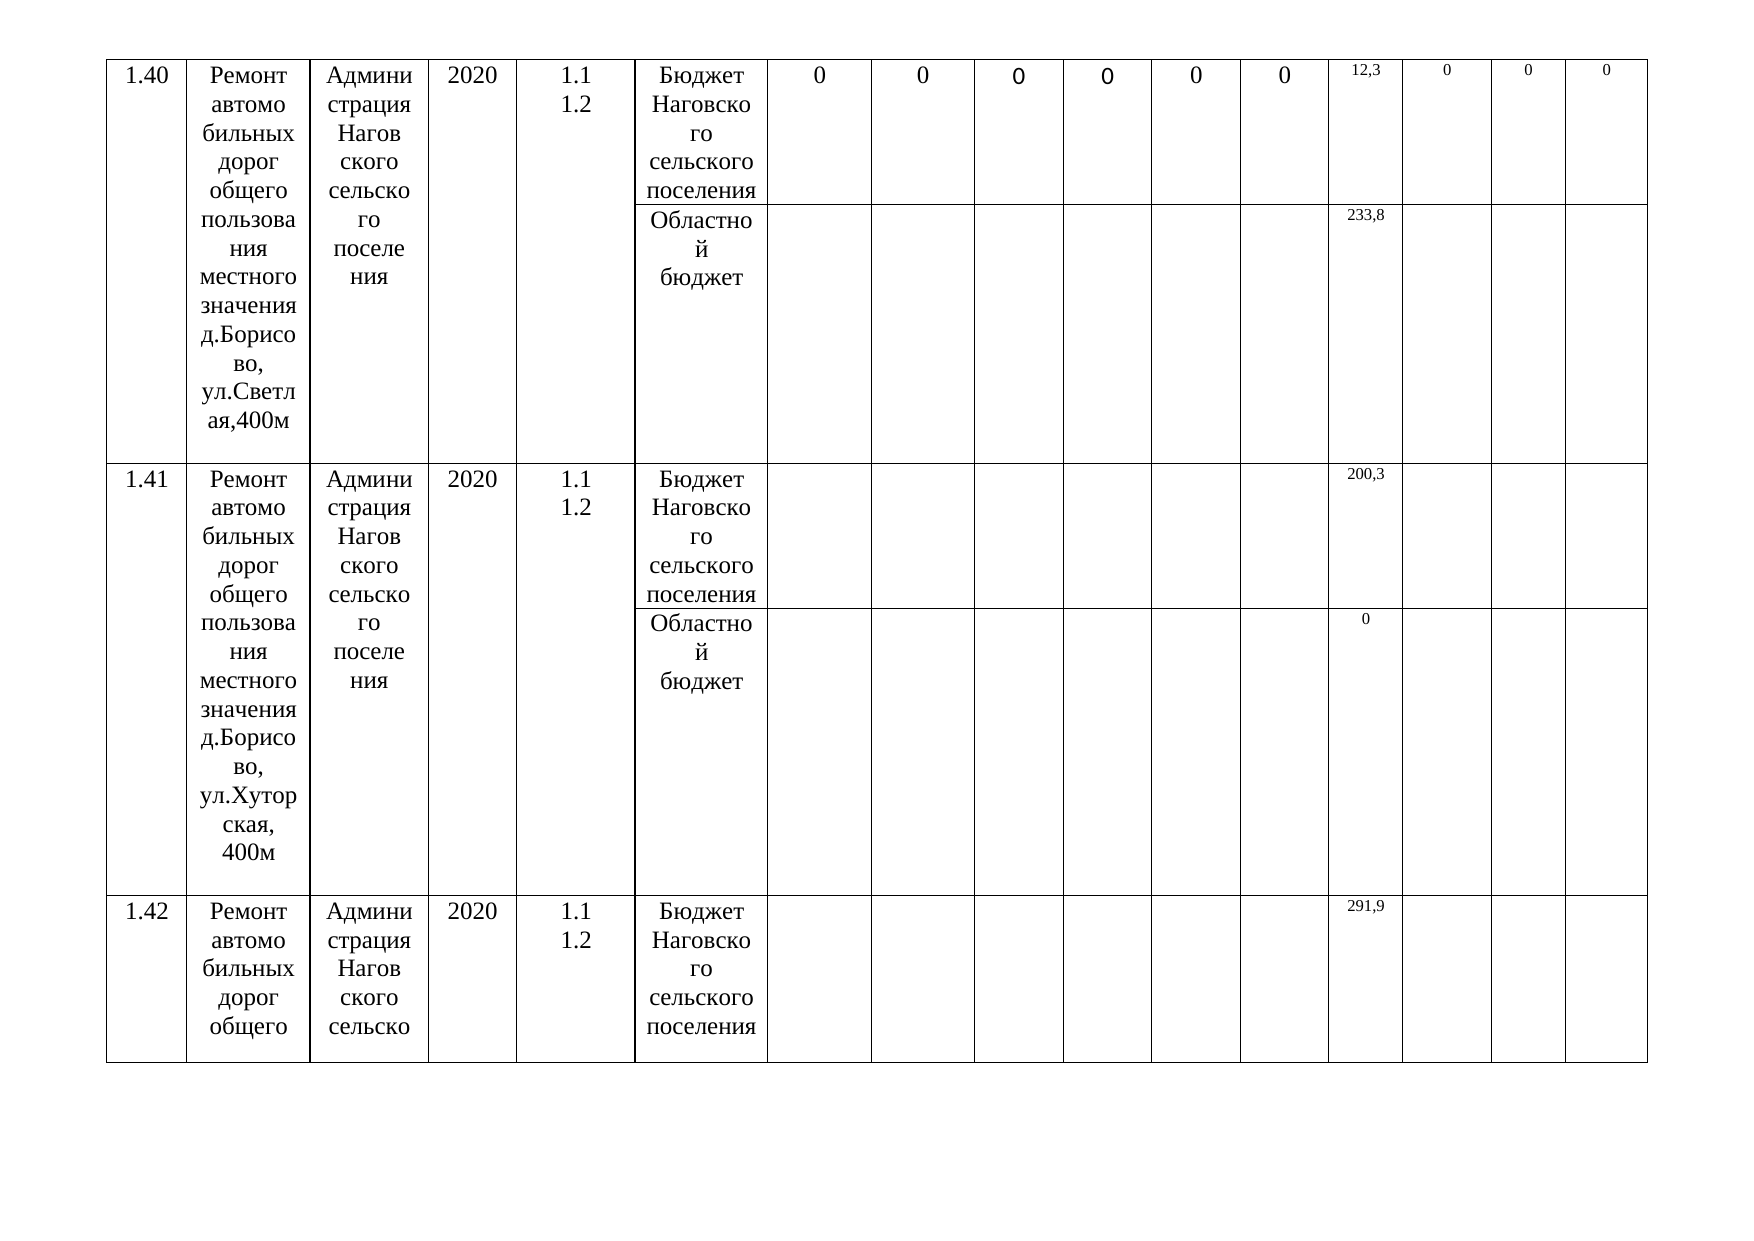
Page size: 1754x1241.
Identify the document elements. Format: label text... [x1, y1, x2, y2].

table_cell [311, 60, 428, 463]
table_cell Бюджет Наговско го сельского поселения [636, 464, 767, 607]
table_cell 0 [1329, 609, 1402, 895]
table_cell 2020 [429, 60, 516, 463]
table_cell [768, 205, 871, 463]
table_cell [975, 896, 1063, 1062]
table_cell [975, 205, 1063, 463]
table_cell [187, 896, 309, 1062]
table_cell [975, 609, 1063, 895]
table_cell 0 [1566, 60, 1647, 204]
table_cell [1403, 896, 1491, 1062]
table_cell [872, 609, 974, 895]
table_cell Бюджет Наговско го сельского поселения [636, 896, 767, 1062]
table_cell Областной бюджет [636, 205, 767, 463]
table_cell [872, 464, 974, 607]
table_cell [1152, 609, 1240, 895]
table_cell [1492, 609, 1565, 895]
table_cell 0 [1152, 60, 1240, 204]
table_cell [1492, 464, 1565, 607]
table_cell 1.40 [107, 60, 186, 463]
table_cell Ремонт автомо бильных дорог общего пользова ния местного значения д.Борисово, ул.Хуторская, 400м [187, 464, 309, 895]
table_cell 291,9 [1329, 896, 1402, 1062]
table_cell 1.42 [107, 896, 186, 1062]
table_cell 0 [872, 60, 974, 204]
table_cell [1492, 205, 1565, 463]
table_cell 1.1 1.2 [517, 60, 634, 463]
table_cell [1064, 609, 1151, 895]
table_cell [1152, 896, 1240, 1062]
table_cell 200,3 [1329, 464, 1402, 607]
table_cell [1241, 205, 1328, 463]
table_cell Администрация Нагов ского сельско го поселе ния [311, 464, 428, 895]
table_cell [1403, 205, 1491, 463]
table_cell Областной бюджет [636, 609, 767, 895]
table_cell [768, 609, 871, 895]
table_cell Ремонт автомо бильных дорог общего пользова ния местного значения д.Борисово, ул.Светлая,400м [187, 60, 309, 463]
table_cell 0 [768, 60, 871, 204]
table_cell [768, 896, 871, 1062]
table_cell [872, 205, 974, 463]
table_cell [1064, 205, 1151, 463]
table_cell [872, 896, 974, 1062]
table_cell [1403, 609, 1491, 895]
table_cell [311, 896, 428, 1062]
table_cell [1241, 464, 1328, 607]
table_cell 0 [1064, 60, 1151, 204]
table_cell 1.1 1.2 [517, 464, 634, 895]
table_cell 0 [1403, 60, 1491, 204]
table_cell 1.1 1.2 [517, 896, 634, 1062]
table_cell [1566, 609, 1647, 895]
table_cell [1241, 609, 1328, 895]
table_cell [1566, 464, 1647, 607]
table_cell [1403, 464, 1491, 607]
table_cell 0 [975, 60, 1063, 204]
table_cell [1064, 896, 1151, 1062]
table_cell [1152, 464, 1240, 607]
table_cell [1064, 464, 1151, 607]
table_cell 233,8 [1329, 205, 1402, 463]
table_cell [1566, 896, 1647, 1062]
table_cell 12,3 [1329, 60, 1402, 204]
table_cell 2020 [429, 464, 516, 895]
table_cell 2020 [429, 896, 516, 1062]
table_cell 0 [1492, 60, 1565, 204]
table_cell [1152, 205, 1240, 463]
table_cell [1492, 896, 1565, 1062]
table_cell Бюджет Наговско го сельского поселения [636, 60, 767, 204]
table_cell [1241, 896, 1328, 1062]
table_cell 1.41 [107, 464, 186, 895]
table_cell [975, 464, 1063, 607]
table_cell [768, 464, 871, 607]
table_cell [1566, 205, 1647, 463]
table_cell 0 [1241, 60, 1328, 204]
